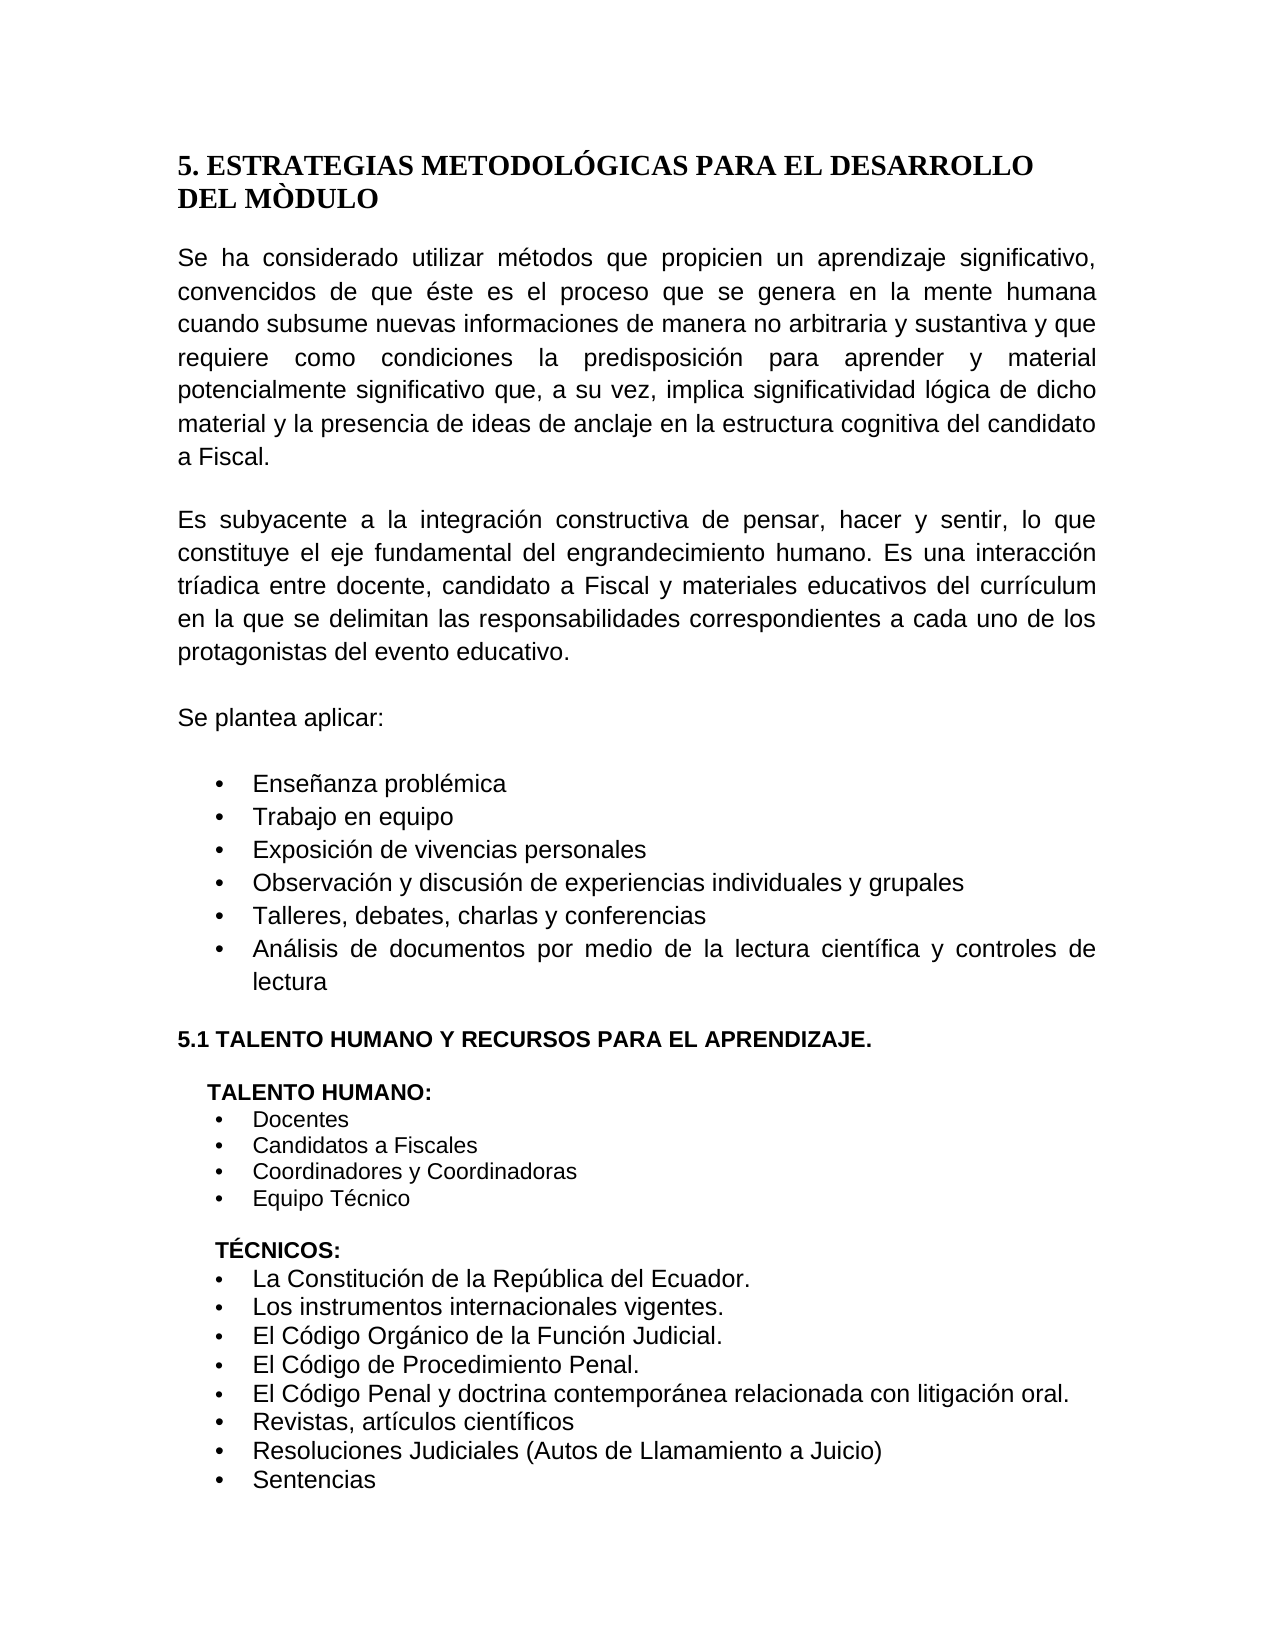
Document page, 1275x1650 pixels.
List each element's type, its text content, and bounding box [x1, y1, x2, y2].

list Revistas, artículos científicos [215, 1407, 1098, 1436]
list Docentes [215, 1106, 1098, 1132]
list Coordinadores y Coordinadoras [215, 1158, 1098, 1184]
text TÉCNICOS: [177, 1237, 1098, 1264]
list El Código Orgánico de la Función Judicial. [215, 1321, 1098, 1350]
list Candidatos a Fiscales [215, 1132, 1098, 1158]
text Se plantea aplicar: [177, 703, 1098, 732]
list Equipo Técnico [215, 1184, 1098, 1211]
text 5. ESTRATEGIAS METODOLÓGICAS PARA EL DESARROLLO DEL MÒDULO [177, 148, 1098, 215]
text Es subyacente a la integración constructiva de pensar, hacer y sentir, lo que constituye el eje fundamental del engrandecimiento humano. Es una interacción tríadica entre docente, candidato a Fiscal y materiales educativos del currículum en la que se delimitan las responsabilidades correspondientes a cada uno de los protagonistas del evento educativo. [177, 505, 1098, 666]
list El Código de Procedimiento Penal. [215, 1350, 1098, 1379]
list Trabajo en equipo [215, 802, 1098, 831]
list El Código Penal y doctrina contemporánea relacionada con litigación oral. [215, 1379, 1098, 1407]
list Resoluciones Judiciales (Autos de Llamamiento a Juicio) [215, 1436, 1098, 1465]
text Se ha considerado utilizar métodos que propicien un aprendizaje significativo, convencidos de que éste es el proceso que se genera en la mente humana cuando subsume nuevas informaciones de manera no arbitraria y sustantiva y que requiere como condiciones la predisposición para aprender y material potencialmente significativo que, a su vez, implica significatividad lógica de dicho material y la presencia de ideas de anclaje en la estructura cognitiva del candidato a Fiscal. [177, 243, 1098, 470]
list La Constitución de la República del Ecuador. [215, 1264, 1098, 1292]
list Los instrumentos internacionales vigentes. [215, 1292, 1098, 1321]
list Sentencias [215, 1465, 1098, 1494]
list Observación y discusión de experiencias individuales y grupales [215, 868, 1098, 897]
list Análisis de documentos por medio de la lectura científica y controles de lectura [215, 934, 1098, 996]
list Enseñanza problémica [215, 769, 1098, 798]
list Talleres, debates, charlas y conferencias [215, 901, 1098, 930]
text TALENTO HUMANO: [177, 1079, 1098, 1106]
list Exposición de vivencias personales [215, 835, 1098, 864]
text 5.1 TALENTO HUMANO Y RECURSOS PARA EL APRENDIZAJE. [177, 1026, 1098, 1053]
